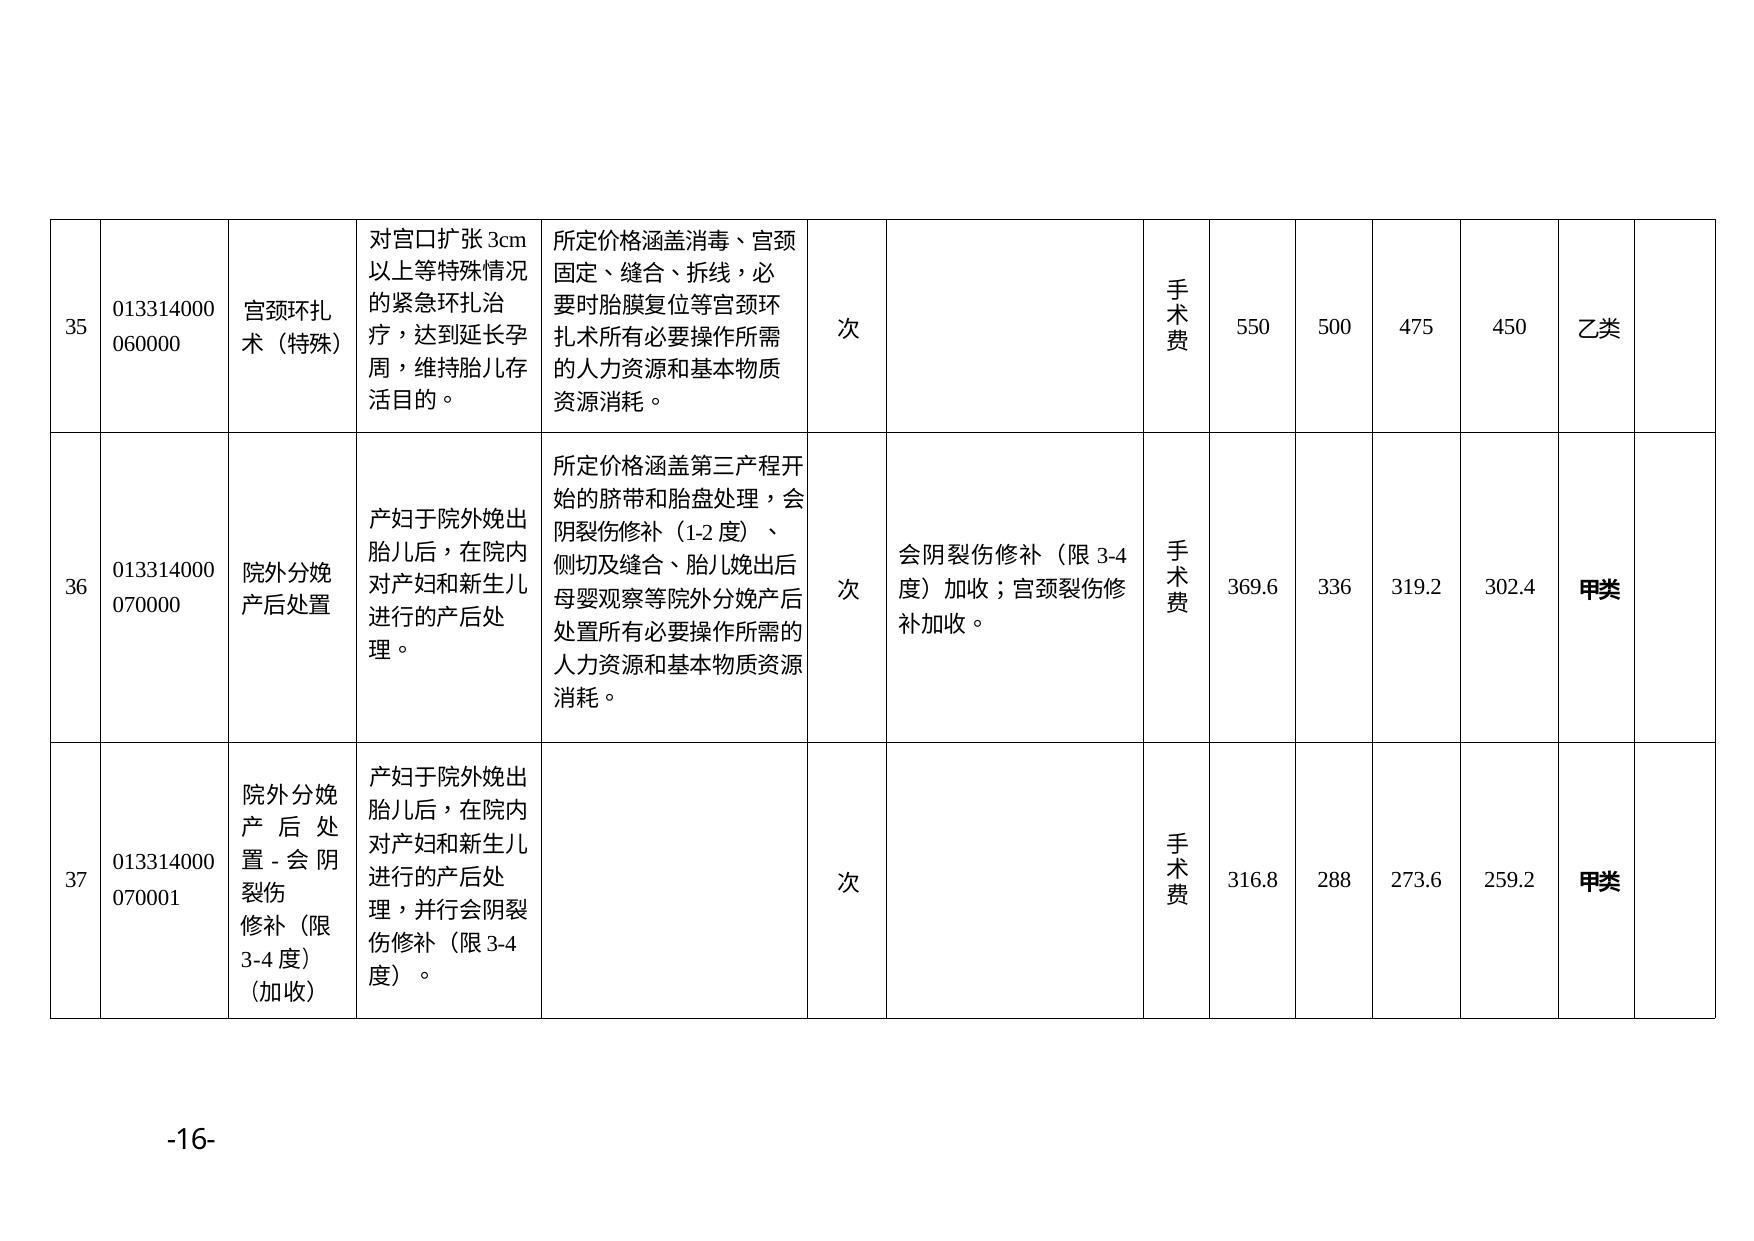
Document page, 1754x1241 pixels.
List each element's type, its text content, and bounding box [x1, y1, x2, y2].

table_cell 319.2 [1373, 433, 1460, 741]
table_cell 302.4 [1461, 433, 1558, 741]
table_cell 273.6 [1373, 743, 1460, 1017]
table_cell 013314000 070000 [101, 433, 228, 741]
table_cell 次 [808, 743, 886, 1017]
table_cell [887, 743, 1143, 1017]
table_cell 院外分娩产后处置-会阴裂伤 修补（限3-4度）（加收） [229, 743, 356, 1017]
table_header 乙类 [1559, 220, 1634, 432]
table_cell 288 [1296, 743, 1372, 1017]
table_cell [542, 743, 807, 1017]
table_cell 甲类 [1559, 433, 1634, 741]
table_cell 院外分娩 产后处置 [229, 433, 356, 741]
table_cell 369.6 [1210, 433, 1295, 741]
table_header 35 [51, 220, 100, 432]
table_cell 013314000 070001 [101, 743, 228, 1017]
table_header 对宫口扩张3cm以上等特殊情况的紧急环扎治疗，达到延长孕周，维持胎儿存活目的。 [357, 220, 541, 432]
table_header [1635, 220, 1715, 432]
table_cell 37 [51, 743, 100, 1017]
table_header 次 [808, 220, 886, 432]
table_header 450 [1461, 220, 1558, 432]
table_header 500 [1296, 220, 1372, 432]
table_cell [1635, 433, 1715, 741]
table_header 475 [1373, 220, 1460, 432]
table_cell 产妇于院外娩出胎儿后，在院内对产妇和新生儿进行的产后处理。 [357, 433, 541, 741]
table_cell 产妇于院外娩出胎儿后，在院内对产妇和新生儿进行的产后处理，并行会阴裂伤修补（限3-4度）。 [357, 743, 541, 1017]
table_cell 甲类 [1559, 743, 1634, 1017]
table_cell [1635, 743, 1715, 1017]
table_header 550 [1210, 220, 1295, 432]
table_cell 36 [51, 433, 100, 741]
table_cell 手术费 [1144, 743, 1209, 1017]
table_cell 336 [1296, 433, 1372, 741]
table_header [887, 220, 1143, 432]
table_header 013314000 060000 [101, 220, 228, 432]
table_cell 手术费 [1144, 433, 1209, 741]
table_header 宫颈环扎 术（特殊） [229, 220, 356, 432]
table_cell 次 [808, 433, 886, 741]
table_cell 所定价格涵盖第三产程开始的脐带和胎盘处理，会阴裂伤修补（1-2度）、侧切及缝合、胎儿娩出后母婴观察等院外分娩产后处置所有必要操作所需的人力资源和基本物质资源消耗。 [542, 433, 807, 741]
table_cell 316.8 [1210, 743, 1295, 1017]
table_header 手术费 [1144, 220, 1209, 432]
table_cell 259.2 [1461, 743, 1558, 1017]
table_header 所定价格涵盖消毒、宫颈固定、缝合、拆线，必要时胎膜复位等宫颈环扎术所有必要操作所需的人力资源和基本物质资源消耗。 [542, 220, 807, 432]
table_cell 会阴裂伤修补（限3-4度）加收；宫颈裂伤修补加收。 [887, 433, 1143, 741]
